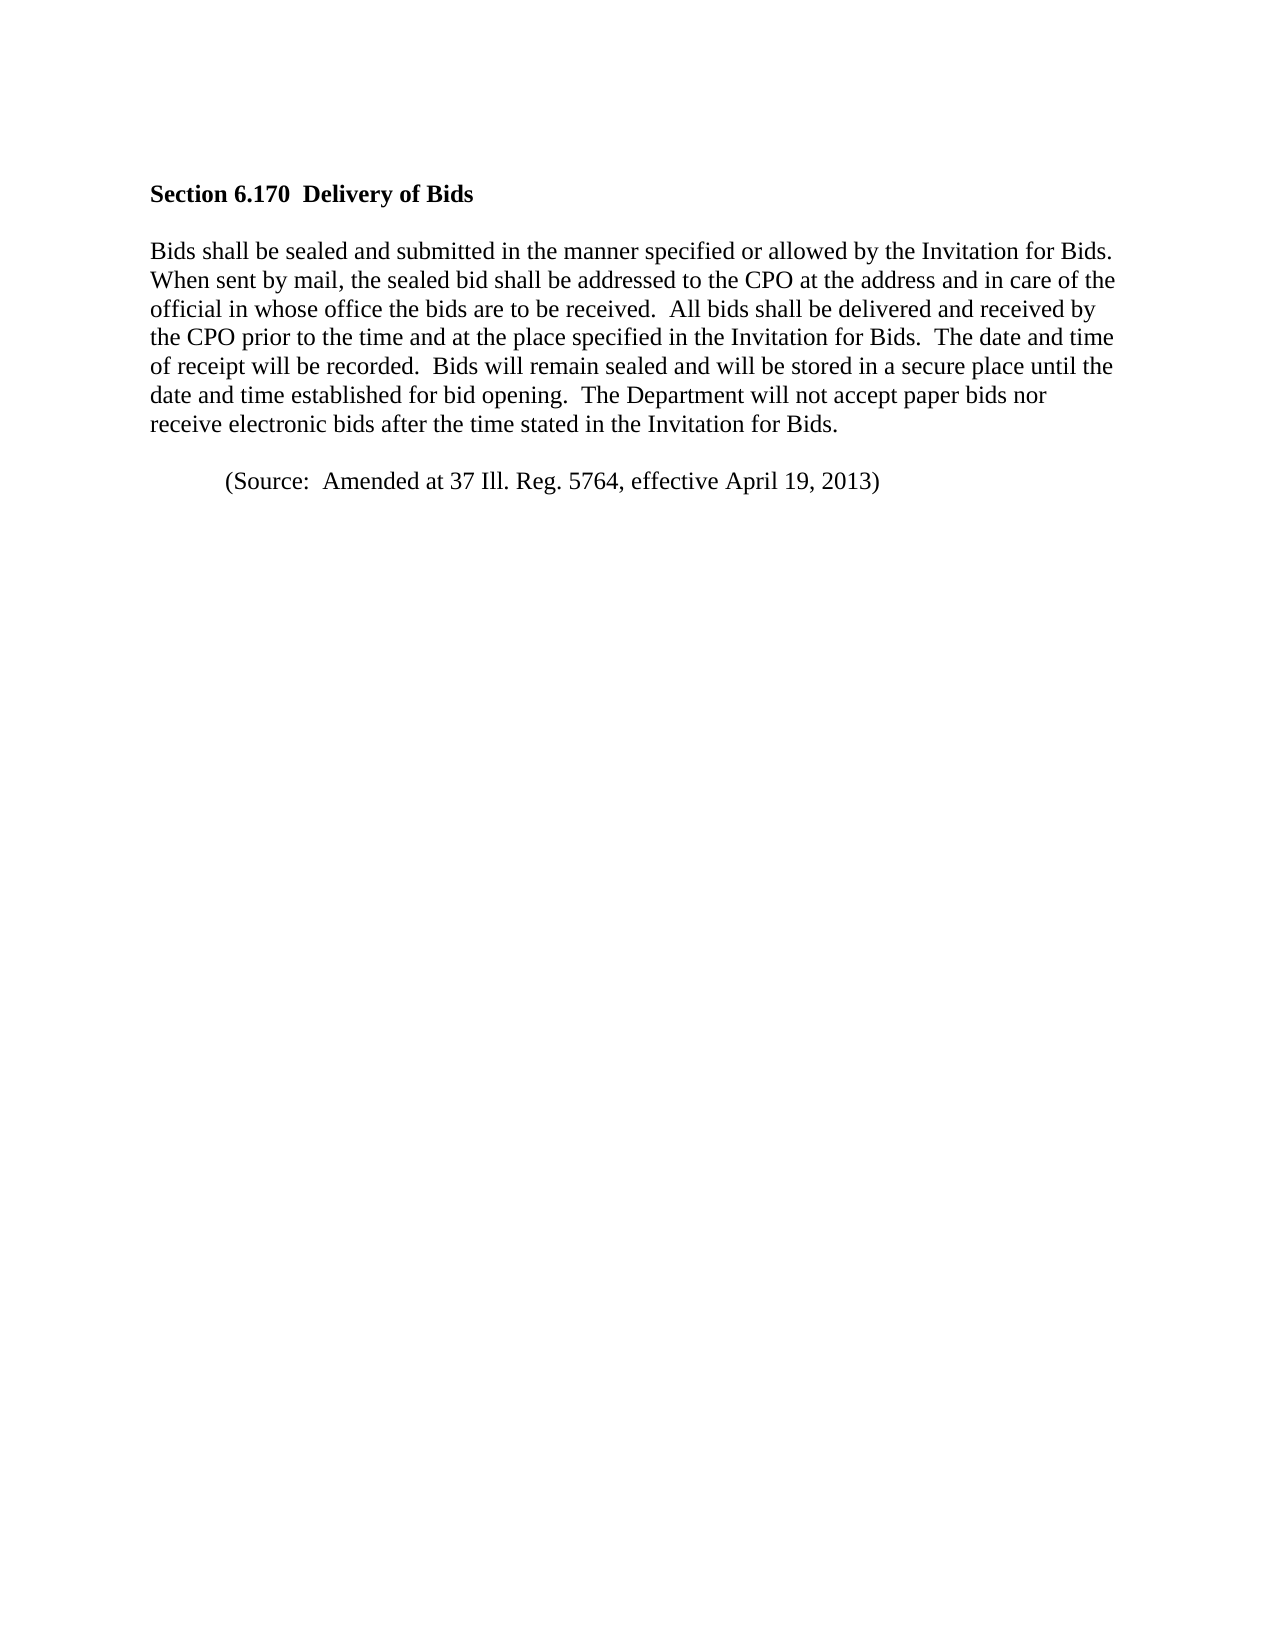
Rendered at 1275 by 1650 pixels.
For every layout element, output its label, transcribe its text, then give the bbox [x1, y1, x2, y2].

text (Source: Amended at 37 Ill. Reg. 5764, effective April 19, 2013) [225, 466, 1125, 495]
text Bids shall be sealed and submitted in the manner specified or allowed by the Invitation for Bids. When sent by mail, the sealed bid shall be addressed to the CPO at the address and in care of the official in whose office the bids are to be received. All bids shall be delivered and received by the CPO prior to the time and at the place specified in the Invitation for Bids. The date and time of receipt will be recorded. Bids will remain sealed and will be stored in a secure place until the date and time established for bid opening. The Department will not accept paper bids nor receive electronic bids after the time stated in the Invitation for Bids. [150, 236, 1125, 437]
text Section 6.170 Delivery of Bids [150, 179, 1125, 207]
